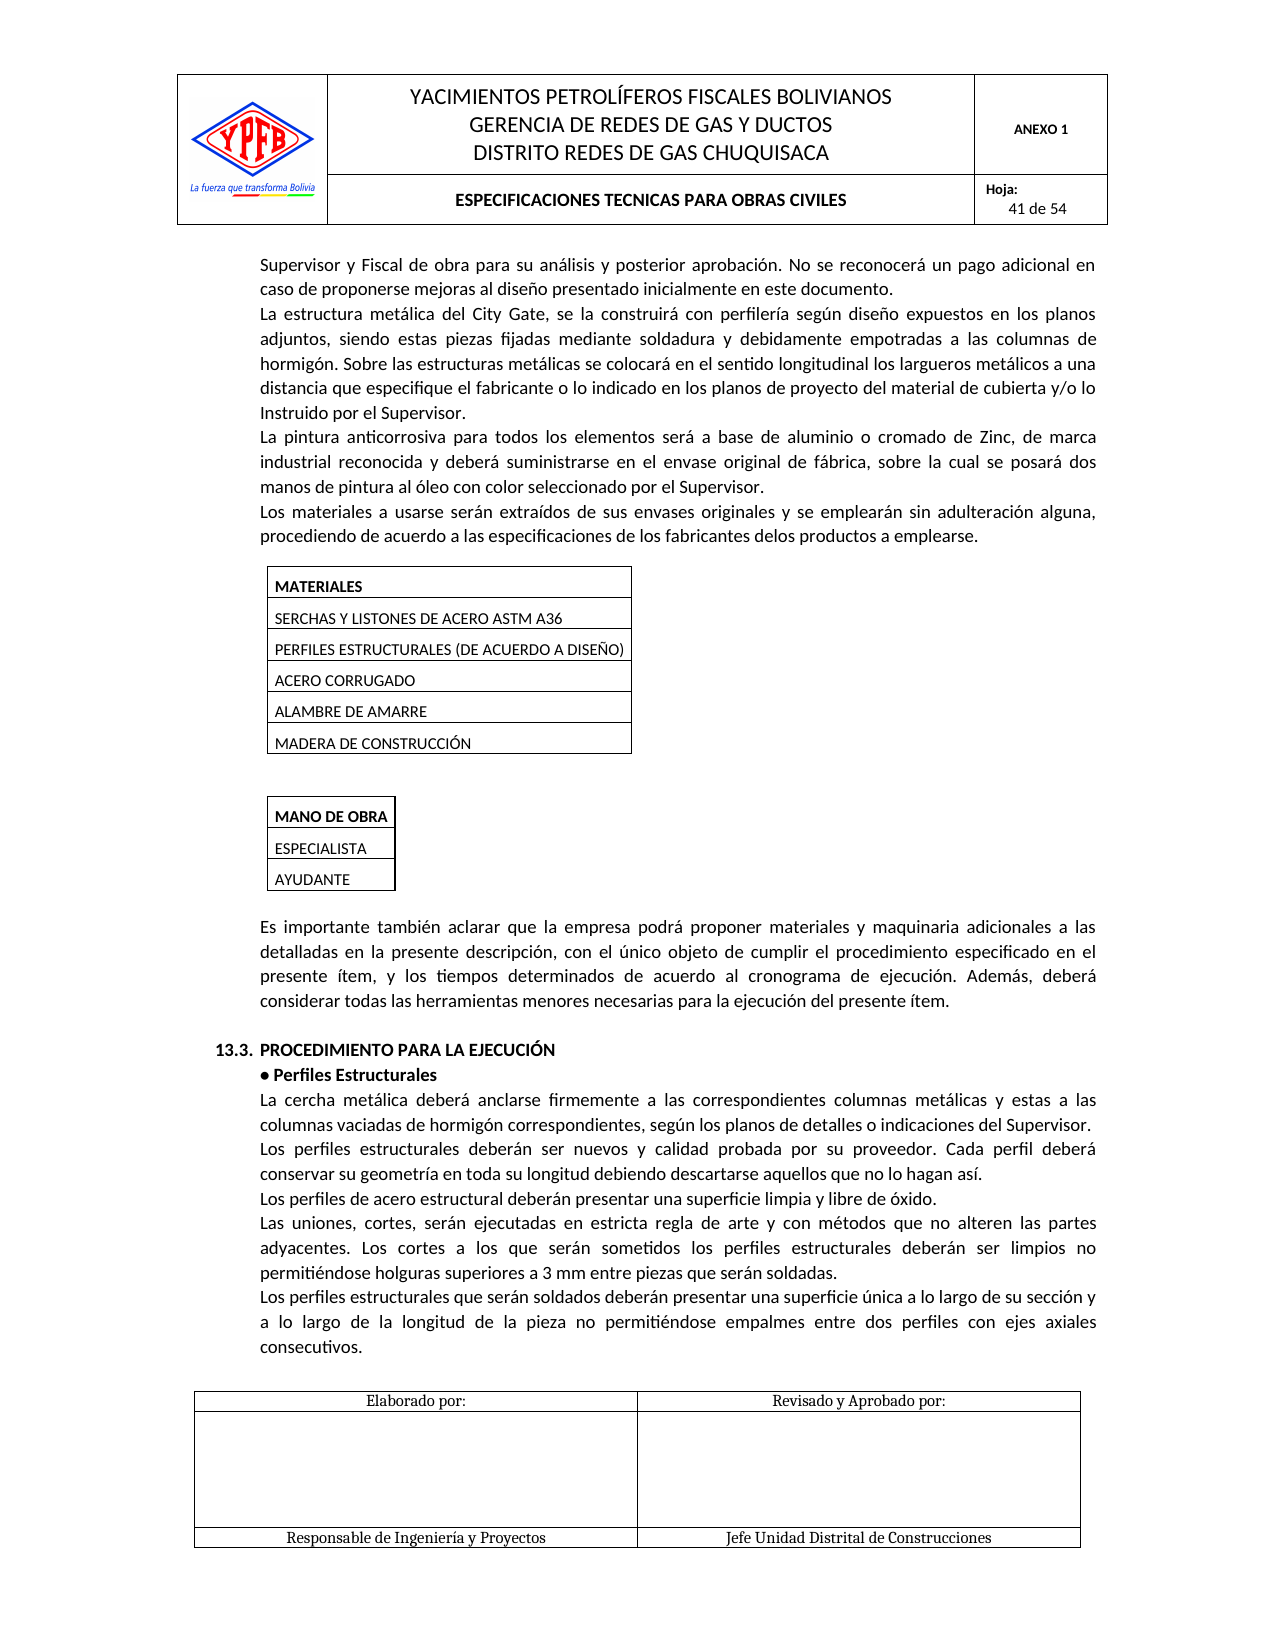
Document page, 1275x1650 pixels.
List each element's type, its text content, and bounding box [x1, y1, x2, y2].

table_cell AYUDANTE [268, 859, 394, 889]
list Los perfiles estructurales que serán soldados deberán presentar una superficie única a lo largo de su sección y a lo largo de la longitud de la pieza no permitiéndose empalmes entre dos perfiles con ejes axiales consecutivos. [260, 1286, 1098, 1358]
list Los perfiles de acero estructural deberán presentar una superficie limpia y libre de óxido. [260, 1187, 1098, 1210]
list PROCEDIMIENTO PARA LA EJECUCIÓN [215, 1039, 1098, 1062]
table_cell SERCHAS Y LISTONES DE ACERO ASTM A36 [268, 598, 631, 628]
table_cell ESPECIALISTA [268, 828, 394, 858]
list La pintura anticorrosiva para todos los elementos será a base de aluminio o cromado de Zinc, de marca industrial reconocida y deberá suministrarse en el envase original de fábrica, sobre la cual se posará dos manos de pintura al óleo con color seleccionado por el Supervisor. [260, 426, 1098, 498]
list Las uniones, cortes, serán ejecutadas en estricta regla de arte y con métodos que no alteren las partes adyacentes. Los cortes a los que serán sometidos los perfiles estructurales deberán ser limpios no permitiéndose holguras superiores a 3 mm entre piezas que serán soldadas. [260, 1211, 1098, 1284]
list La cercha metálica deberá anclarse firmemente a las correspondientes columnas metálicas y estas a las columnas vaciadas de hormigón correspondientes, según los planos de detalles o indicaciones del Supervisor. [260, 1088, 1098, 1136]
table_header MATERIALES [268, 567, 631, 597]
table_cell ALAMBRE DE AMARRE [268, 692, 631, 722]
list Los perfiles estructurales deberán ser nuevos y calidad probada por su proveedor. Cada perfil deberá conservar su geometría en toda su longitud debiendo descartarse aquellos que no lo hagan así. [260, 1137, 1098, 1185]
table_cell ACERO CORRUGADO [268, 661, 631, 691]
list Los materiales a usarse serán extraídos de sus envases originales y se emplearán sin adulteración alguna, procediendo de acuerdo a las especificaciones de los fabricantes delos productos a emplearse. [260, 500, 1098, 547]
list • Perfiles Estructurales [260, 1063, 1098, 1086]
table_cell PERFILES ESTRUCTURALES (DE ACUERDO A DISEÑO) [268, 629, 631, 659]
picture [188, 97, 316, 202]
list Es importante también aclarar que la empresa podrá proponer materiales y maquinaria adicionales a las detalladas en la presente descripción, con el único objeto de cumplir el procedimiento especificado en el presente ítem, y los tiempos determinados de acuerdo al cronograma de ejecución. Además, deberá considerar todas las herramientas menores necesarias para la ejecución del presente ítem. [260, 915, 1098, 1012]
table_cell MADERA DE CONSTRUCCIÓN [268, 723, 631, 753]
table_header MANO DE OBRA [268, 797, 394, 827]
list La estructura metálica del City Gate, se la construirá con perfilería según diseño expuestos en los planos adjuntos, siendo estas piezas fijadas mediante soldadura y debidamente empotradas a las columnas de hormigón. Sobre las estructuras metálicas se colocará en el sentido longitudinal los largueros metálicos a una distancia que especifique el fabricante o lo indicado en los planos de proyecto del material de cubierta y/o lo Instruido por el Supervisor. [260, 302, 1098, 424]
